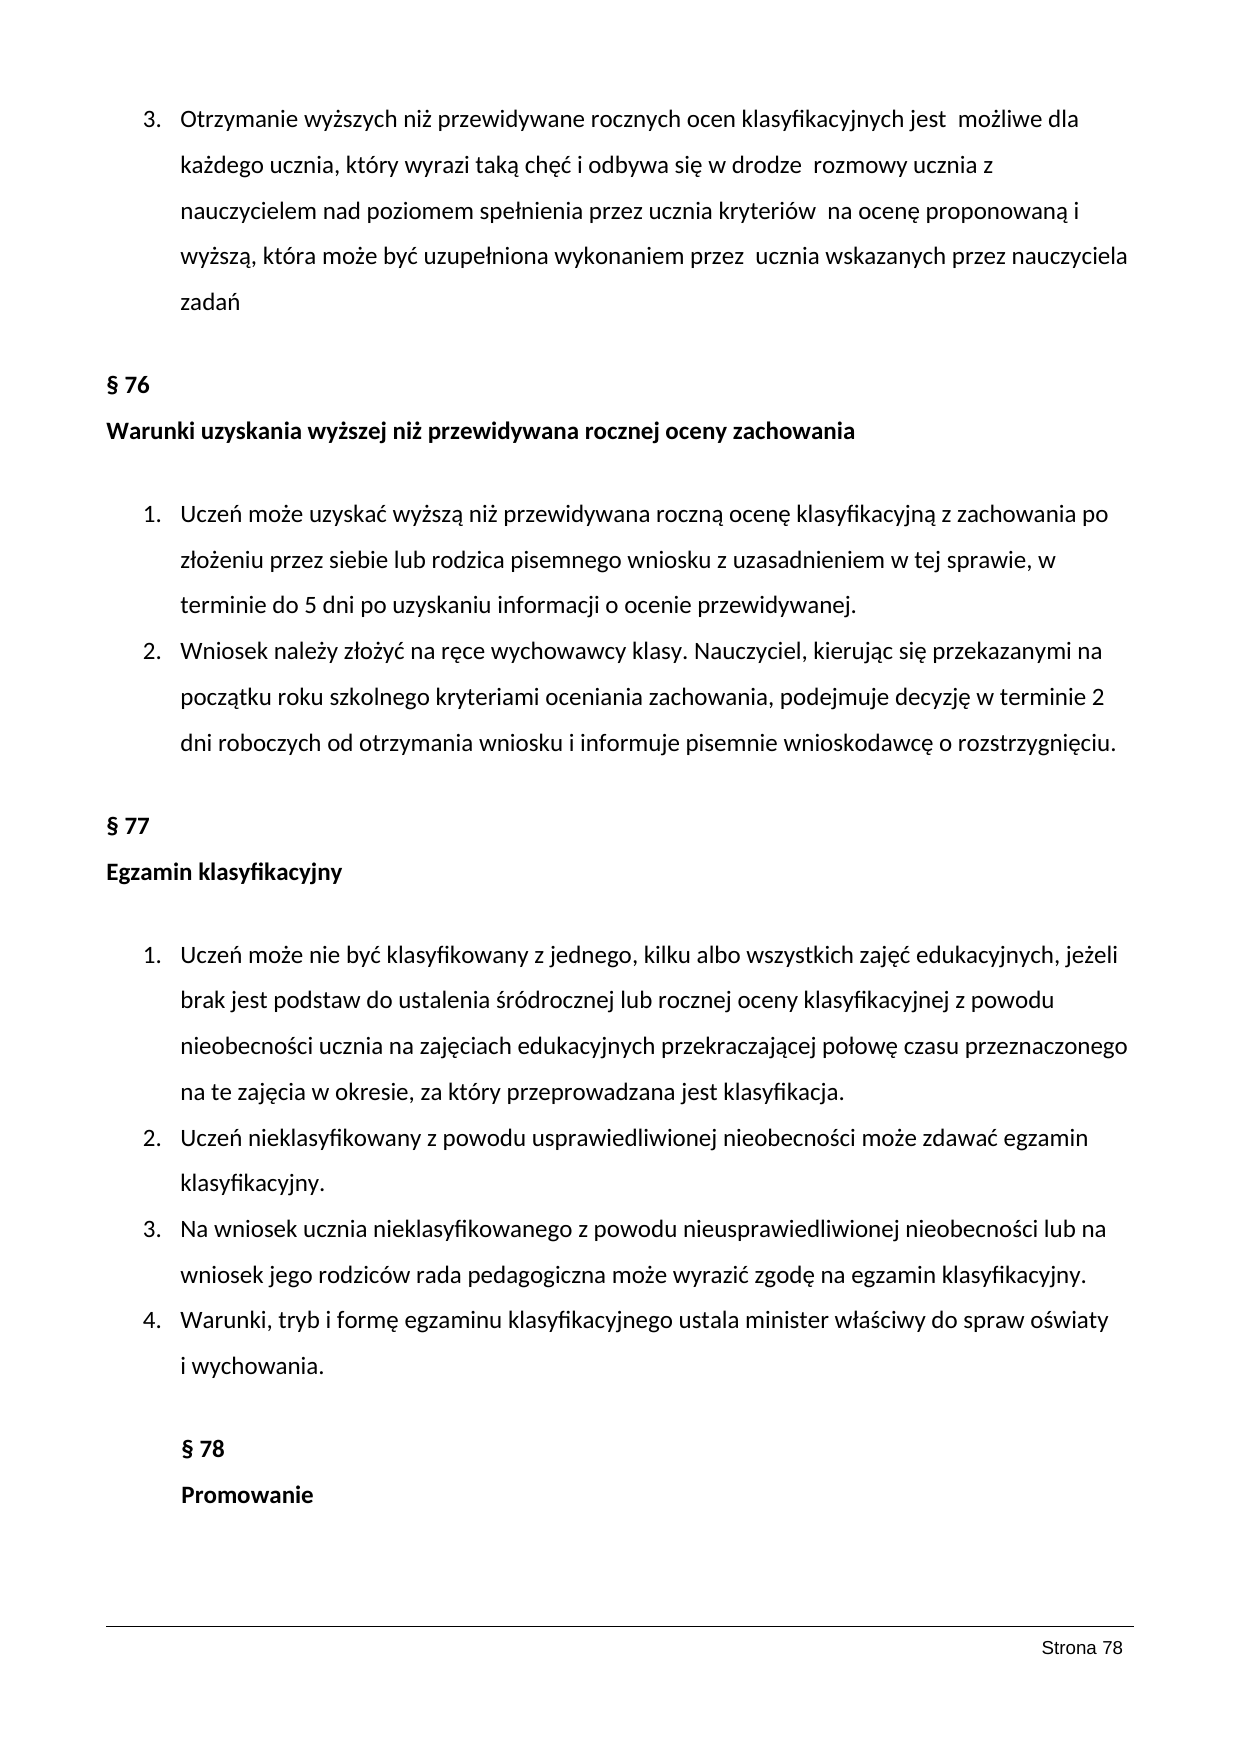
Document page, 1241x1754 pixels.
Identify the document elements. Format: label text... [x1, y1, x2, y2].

list § 78 [181, 1433, 1134, 1464]
text § 76 [106, 369, 1134, 400]
list Uczeń nieklasyfikowany z powodu usprawiedliwionej nieobecności może zdawać egzamin klasyfikacyjny. [143, 1122, 1134, 1198]
text § 77 [106, 810, 1134, 841]
list Uczeń może nie być klasyfikowany z jednego, kilku albo wszystkich zajęć edukacyjnych, jeżeli brak jest podstaw do ustalenia śródrocznej lub rocznej oceny klasyfikacyjnej z powodu nieobecności ucznia na zajęciach edukacyjnych przekraczającej połowę czasu przeznaczonego na te zajęcia w okresie, za który przeprowadzana jest klasyfikacja. [143, 939, 1134, 1107]
text Warunki uzyskania wyższej niż przewidywana rocznej oceny zachowania [106, 415, 1134, 485]
list Promowanie [181, 1479, 1134, 1549]
text Egzamin klasyfikacyjny [106, 856, 1134, 926]
list Wniosek należy złożyć na ręce wychowawcy klasy. Nauczyciel, kierując się przekazanymi na początku roku szkolnego kryteriami oceniania zachowania, podejmuje decyzję w terminie 2 dni roboczych od otrzymania wniosku i informuje pisemnie wnioskodawcę o rozstrzygnięciu. [143, 635, 1134, 797]
list Otrzymanie wyższych niż przewidywane rocznych ocen klasyfikacyjnych jest możliwe dla każdego ucznia, który wyrazi taką chęć i odbywa się w drodze rozmowy ucznia z nauczycielem nad poziomem spełnienia przez ucznia kryteriów na ocenę proponowaną i wyższą, która może być uzupełniona wykonaniem przez ucznia wskazanych przez nauczyciela zadań [143, 103, 1134, 356]
list Warunki, tryb i formę egzaminu klasyfikacyjnego ustala minister właściwy do spraw oświaty i wychowania. [143, 1305, 1134, 1420]
list Uczeń może uzyskać wyższą niż przewidywana roczną ocenę klasyfikacyjną z zachowania po złożeniu przez siebie lub rodzica pisemnego wniosku z uzasadnieniem w tej sprawie, w terminie do 5 dni po uzyskaniu informacji o ocenie przewidywanej. [143, 498, 1134, 620]
list Na wniosek ucznia nieklasyfikowanego z powodu nieusprawiedliwionej nieobecności lub na wniosek jego rodziców rada pedagogiczna może wyrazić zgodę na egzamin klasyfikacyjny. [143, 1213, 1134, 1289]
